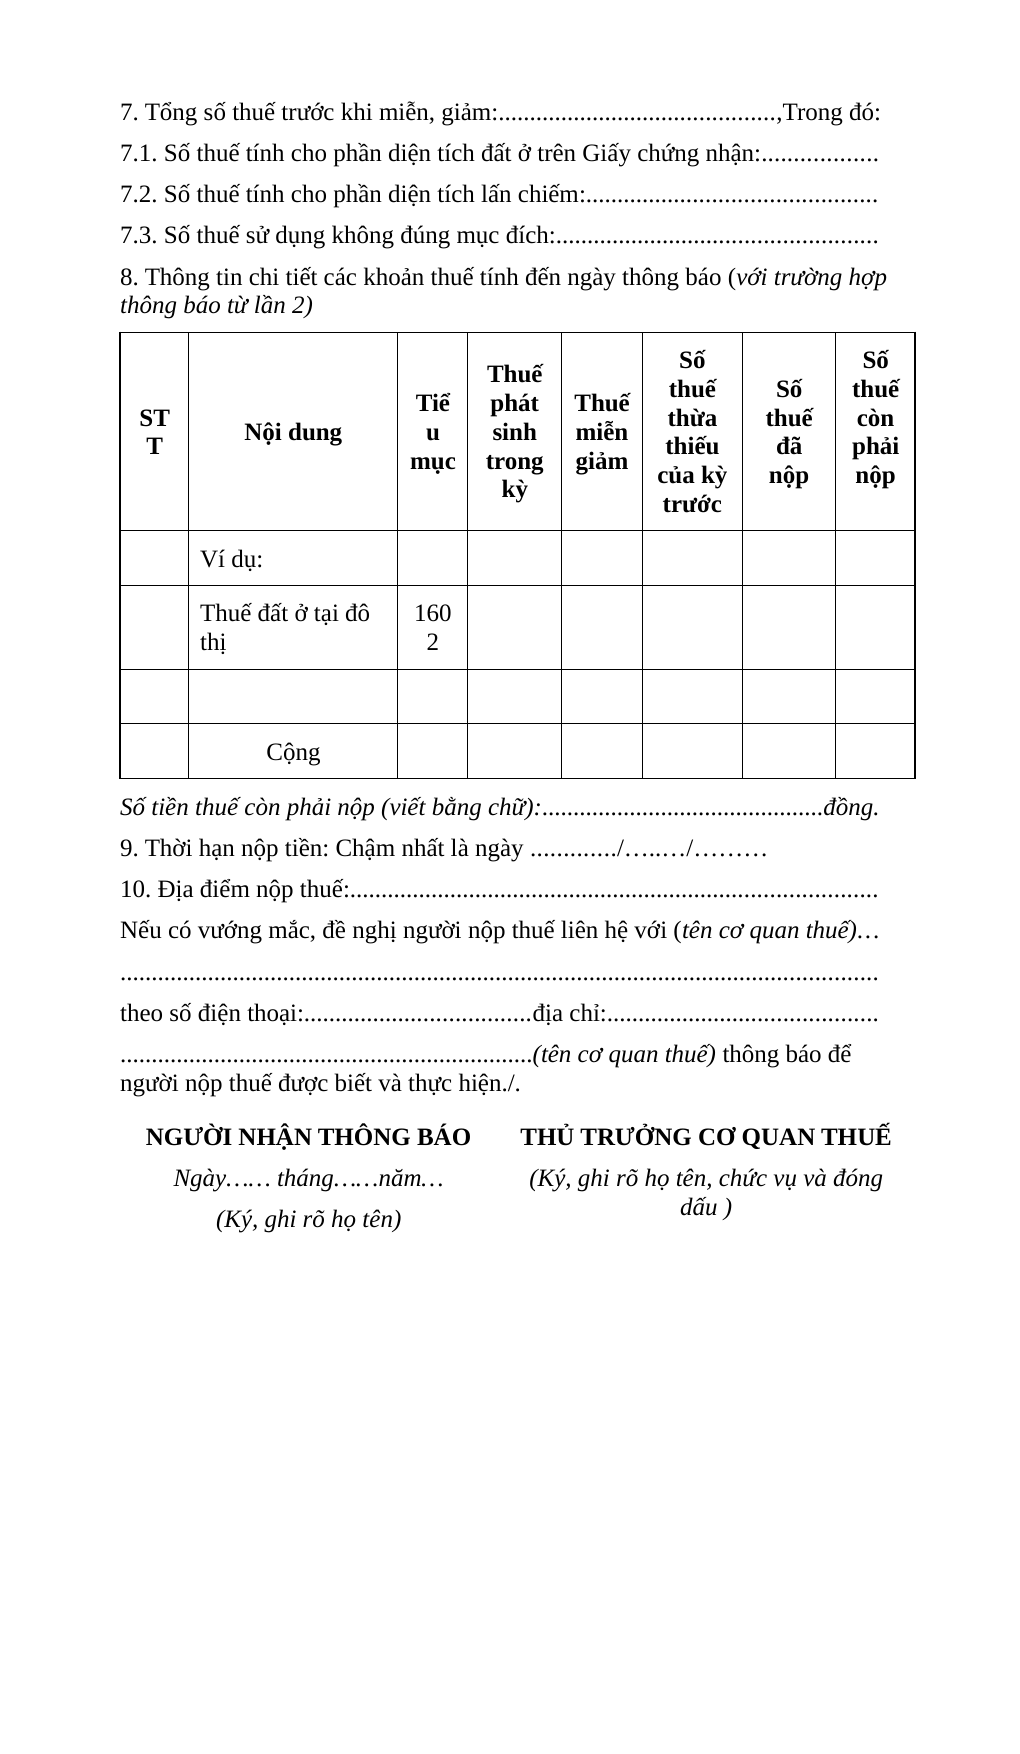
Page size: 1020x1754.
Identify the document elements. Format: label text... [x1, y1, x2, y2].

table_header THỦ TRƯỞNG CƠ QUAN THUẾ (Ký, ghi rõ họ tên, chức vụ và đóng dấu ) [508, 1109, 904, 1390]
table_header Thuế phát sinh trong kỳ [468, 333, 561, 530]
table_cell [398, 531, 467, 585]
table_cell [121, 586, 188, 668]
table_cell [468, 531, 561, 585]
table_header Số thuế đã nộp [743, 333, 835, 530]
table_cell [562, 670, 642, 723]
table_header STT [121, 333, 188, 530]
text 7.3. Số thuế sử dụng không đúng mục đích: [120, 220, 915, 249]
table_cell [562, 531, 642, 585]
text 9. Thời hạn nộp tiền: Chậm nhất là ngày /…..…/……… [120, 833, 915, 862]
text theo số điện thoại: địa chỉ: [120, 998, 915, 1027]
table_cell [836, 586, 914, 668]
table_header Thuế miễn giảm [562, 333, 642, 530]
table_cell [121, 724, 188, 778]
text (tên cơ quan thuế) thông báo để người nộp thuế được biết và thực hiện./. [120, 1039, 915, 1097]
table_cell [468, 586, 561, 668]
table_cell [643, 586, 742, 668]
table_cell [398, 724, 467, 778]
table_cell Thuế đất ở tại đô thị [189, 586, 397, 668]
table_cell [836, 670, 914, 723]
table_cell [468, 724, 561, 778]
table_cell [743, 531, 835, 585]
table_cell [743, 586, 835, 668]
table_cell [189, 670, 397, 723]
table_cell [743, 670, 835, 723]
table_header Số thuế còn phải nộp [836, 333, 914, 530]
table_cell 1602 [398, 586, 467, 668]
text 8. Thông tin chi tiết các khoản thuế tính đến ngày thông báo (với trường hợp thông báo từ lần 2) [120, 262, 915, 319]
text 10. Địa điểm nộp thuế: [120, 874, 915, 903]
table_cell [562, 586, 642, 668]
table_cell [643, 531, 742, 585]
table_cell [121, 670, 188, 723]
table_header NGƯỜI NHẬN THÔNG BÁO Ngày…… tháng……năm… (Ký, ghi rõ họ tên) [109, 1109, 508, 1390]
table_header Số thuế thừa thiếu của kỳ trước [643, 333, 742, 530]
table_cell Cộng [189, 724, 397, 778]
text Nếu có vướng mắc, đề nghị người nộp thuế liên hệ với (tên cơ quan thuế) [120, 915, 915, 944]
table_cell [562, 724, 642, 778]
table_header Nội dung [189, 333, 397, 530]
table_cell [643, 670, 742, 723]
table_cell [398, 670, 467, 723]
text 7.2. Số thuế tính cho phần diện tích lấn chiếm: [120, 179, 915, 208]
table_cell [836, 531, 914, 585]
table_cell [121, 531, 188, 585]
table_header Tiểu mục [398, 333, 467, 530]
table_cell [743, 724, 835, 778]
text 7. Tổng số thuế trước khi miễn, giảm: ,Trong đó: [120, 97, 915, 125]
table_cell [836, 724, 914, 778]
table_cell [643, 724, 742, 778]
text 7.1. Số thuế tính cho phần diện tích đất ở trên Giấy chứng nhận: [120, 138, 915, 167]
text Số tiền thuế còn phải nộp (viết bằng chữ): đồng. [120, 792, 915, 820]
table_cell [468, 670, 561, 723]
table_cell Ví dụ: [189, 531, 397, 585]
